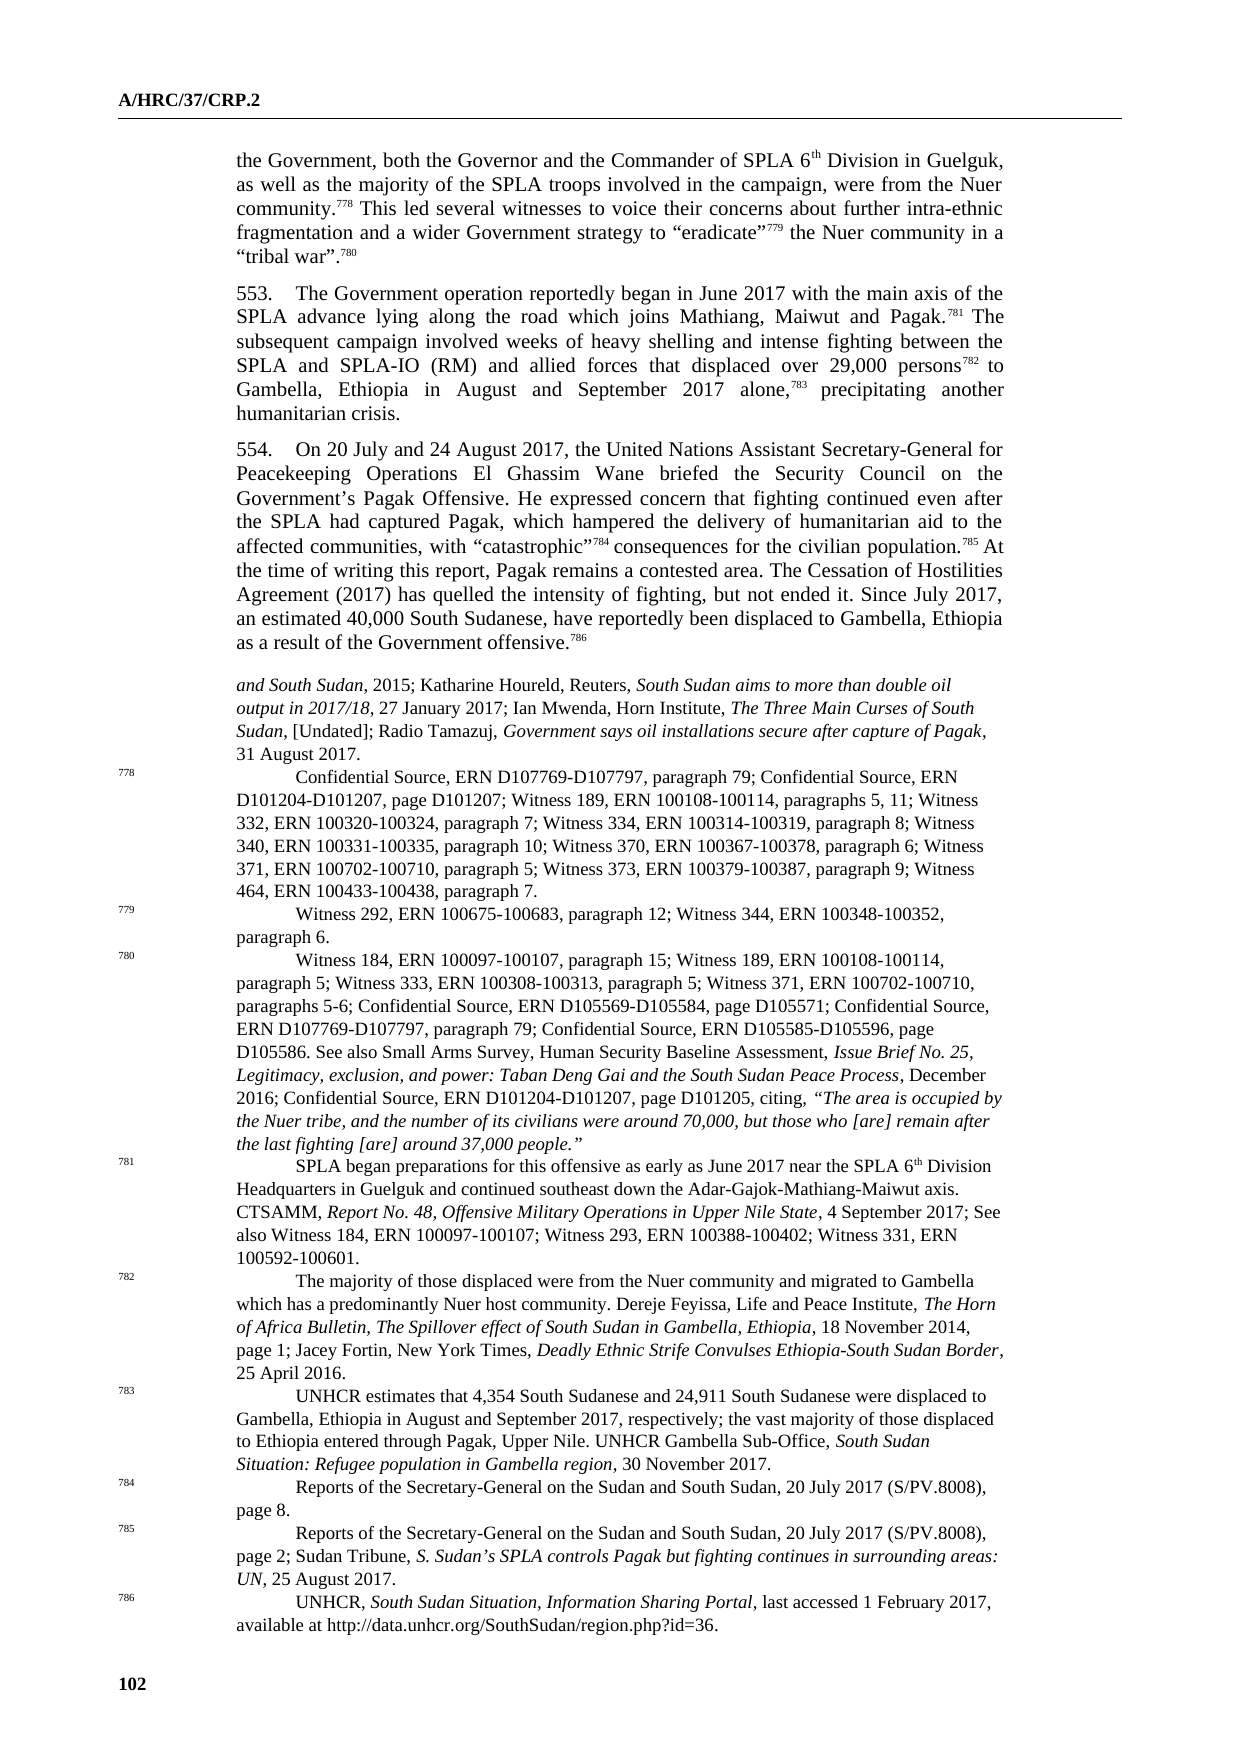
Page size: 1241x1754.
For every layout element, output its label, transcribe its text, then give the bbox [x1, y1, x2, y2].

text 554. On 20 July and 24 August 2017, the United Nations Assistant Secretary-General for Peacekeeping Operations El Ghassim Wane briefed the Security Council on the Government’s Pagak Offensive. He expressed concern that fighting continued even after the SPLA had captured Pagak, which hampered the delivery of humanitarian aid to the affected communities, with “catastrophic” consequences for the civilian population. At the time of writing this report, Pagak remains a contested area. The Cessation of Hostilities Agreement (2017) has quelled the intensity of fighting, but not ended it. Since July 2017, an estimated 40,000 South Sudanese, have reportedly been displaced to Gambella, Ethiopia as a result of the Government offensive. [236, 437, 1004, 654]
text 552. By many accounts, the Pagak Offensive to “liberate” the area from the SPLA-IO (RM), coupled with the reconfiguration of the Northern Upper Nile State on 6 July 2017, was the government’s attempt to safeguard the Palouch oil fields, and their associated economic benefits, for the Dinka community. Although they were fighting on behalf of the Government, both the Governor and the Commander of SPLA 6th Division in Guelguk, as well as the majority of the SPLA troops involved in the campaign, were from the Nuer community. This led several witnesses to voice their concerns about further intra-ethnic fragmentation and a wider Government strategy to “eradicate” the Nuer community in a “tribal war”. [236, 148, 1004, 268]
text 553. The Government operation reportedly began in June 2017 with the main axis of the SPLA advance lying along the road which joins Mathiang, Maiwut and Pagak. The subsequent campaign involved weeks of heavy shelling and intense fighting between the SPLA and SPLA-IO (RM) and allied forces that displaced over 29,000 persons to Gambella, Ethiopia in August and September 2017 alone, precipitating another humanitarian crisis. [236, 280, 1004, 425]
